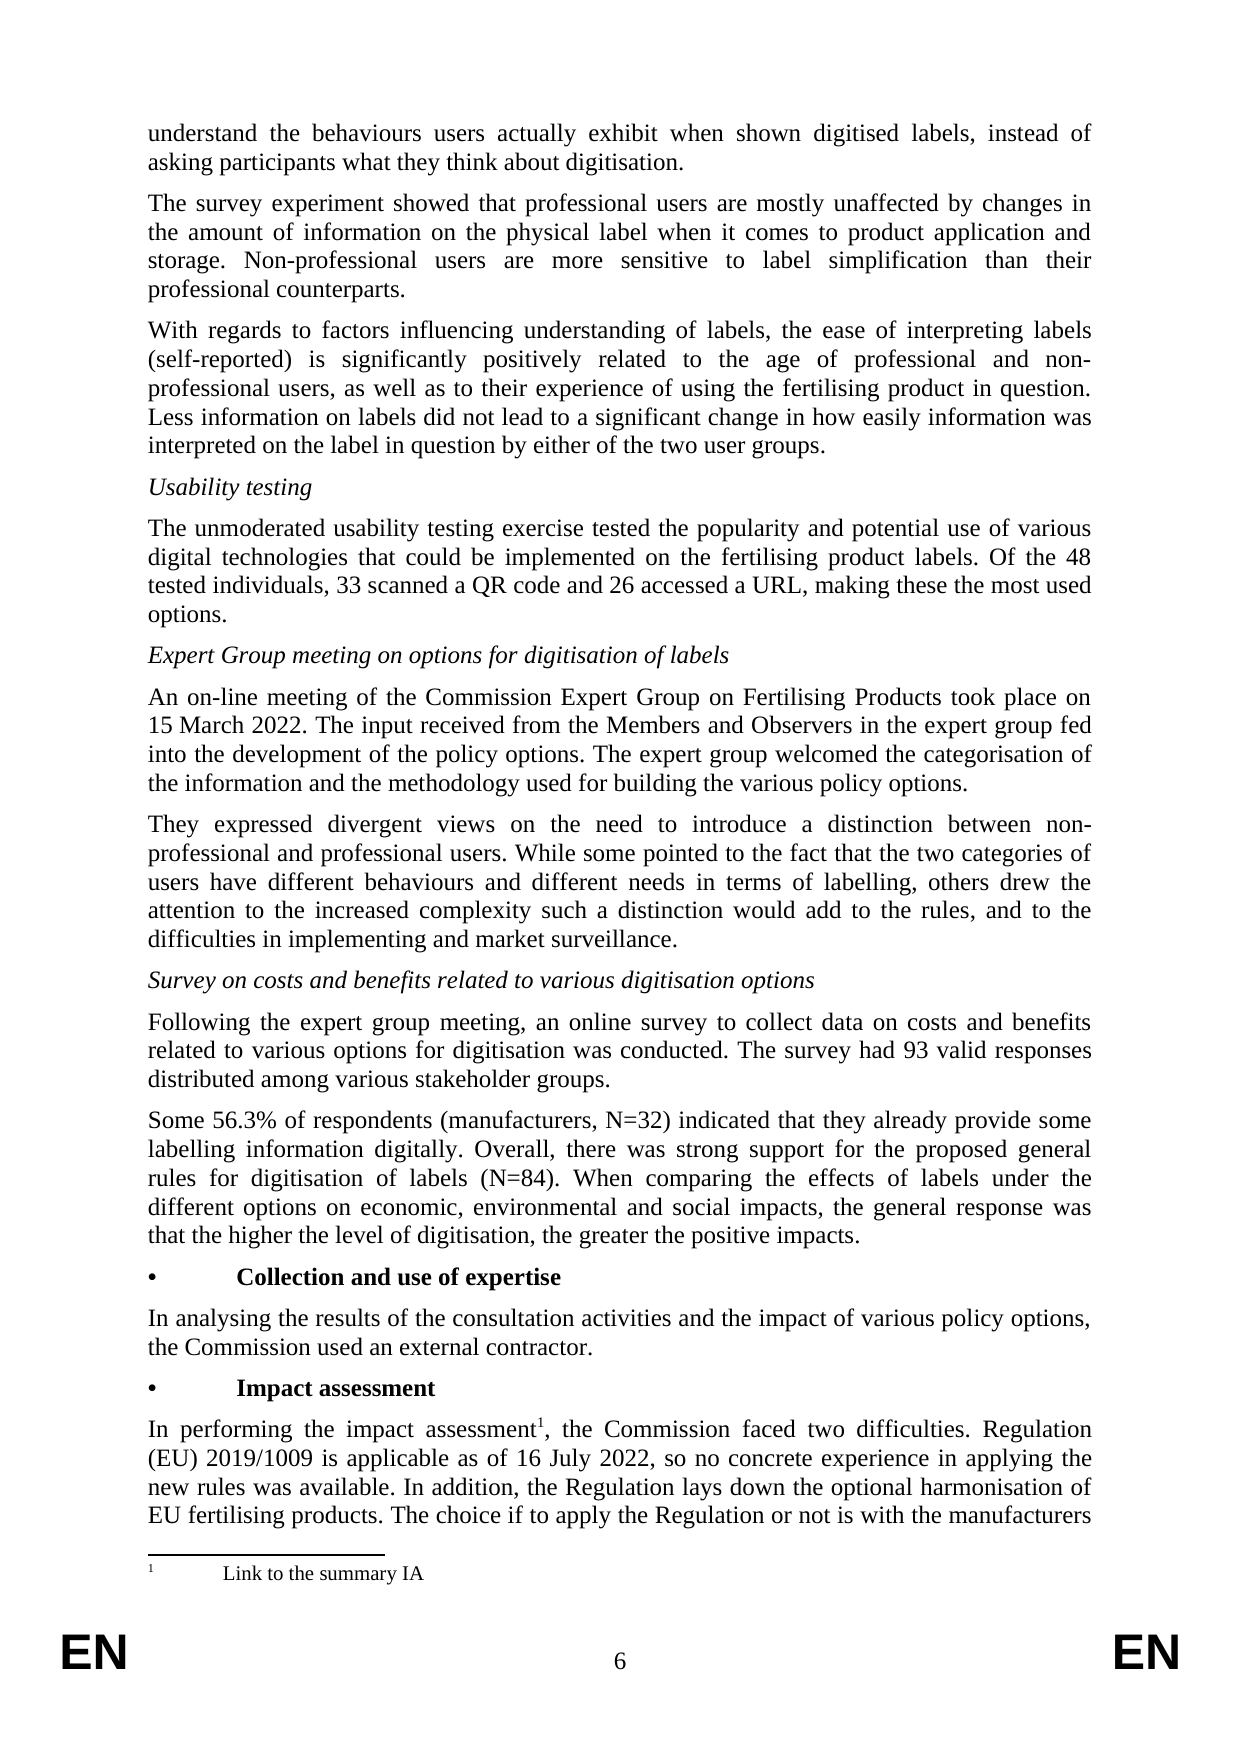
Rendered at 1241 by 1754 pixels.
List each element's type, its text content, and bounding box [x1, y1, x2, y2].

text Following the expert group meeting, an online survey to collect data on costs and benefits related to various options for digitisation was conducted. The survey had 93 valid responses distributed among various stakeholder groups. [148, 1007, 1093, 1093]
text The unmoderated usability testing exercise tested the popularity and potential use of various digital technologies that could be implemented on the fertilising product labels. Of the 48 tested individuals, 33 scanned a QR code and 26 accessed a URL, making these the most used options. [148, 513, 1093, 628]
text In analysing the results of the consultation activities and the impact of various policy options, the Commission used an external contractor. [148, 1303, 1093, 1361]
text An on-line meeting of the Commission Expert Group on Fertilising Products took place on 15 March 2022. The input received from the Members and Observers in the expert group fed into the development of the policy options. The expert group welcomed the categorisation of the information and the methodology used for building the various policy options. [148, 682, 1093, 797]
subtitle • Impact assessment [148, 1373, 1093, 1402]
text The survey experiment showed that professional users are mostly unaffected by changes in the amount of information on the physical label when it comes to product application and storage. Non-professional users are more sensitive to label simplification than their professional counterparts. [148, 188, 1093, 303]
text With regards to factors influencing understanding of labels, the ease of interpreting labels (self-reported) is significantly positively related to the age of professional and non-professional users, as well as to their experience of using the fertilising product in question. Less information on labels did not lead to a significant change in how easily information was interpreted on the label in question by either of the two user groups. [148, 316, 1093, 459]
text Expert Group meeting on options for digitisation of labels [148, 641, 1093, 669]
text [148, 1414, 1093, 1529]
text Survey on costs and benefits related to various digitisation options [148, 966, 1093, 994]
text Some 56.3% of respondents (manufacturers, N=32) indicated that they already provide some labelling information digitally. Overall, there was strong support for the proposed general rules for digitisation of labels (N=84). When comparing the effects of labels under the different options on economic, environmental and social impacts, the general response was that the higher the level of digitisation, the greater the positive impacts. [148, 1106, 1093, 1249]
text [148, 118, 1093, 176]
text They expressed divergent views on the need to introduce a distinction between non-professional and professional users. While some pointed to the fact that the two categories of users have different behaviours and different needs in terms of labelling, others drew the attention to the increased complexity such a distinction would add to the rules, and to the difficulties in implementing and market surveillance. [148, 809, 1093, 953]
text Usability testing [148, 472, 1093, 501]
subtitle • Collection and use of expertise [148, 1262, 1093, 1291]
